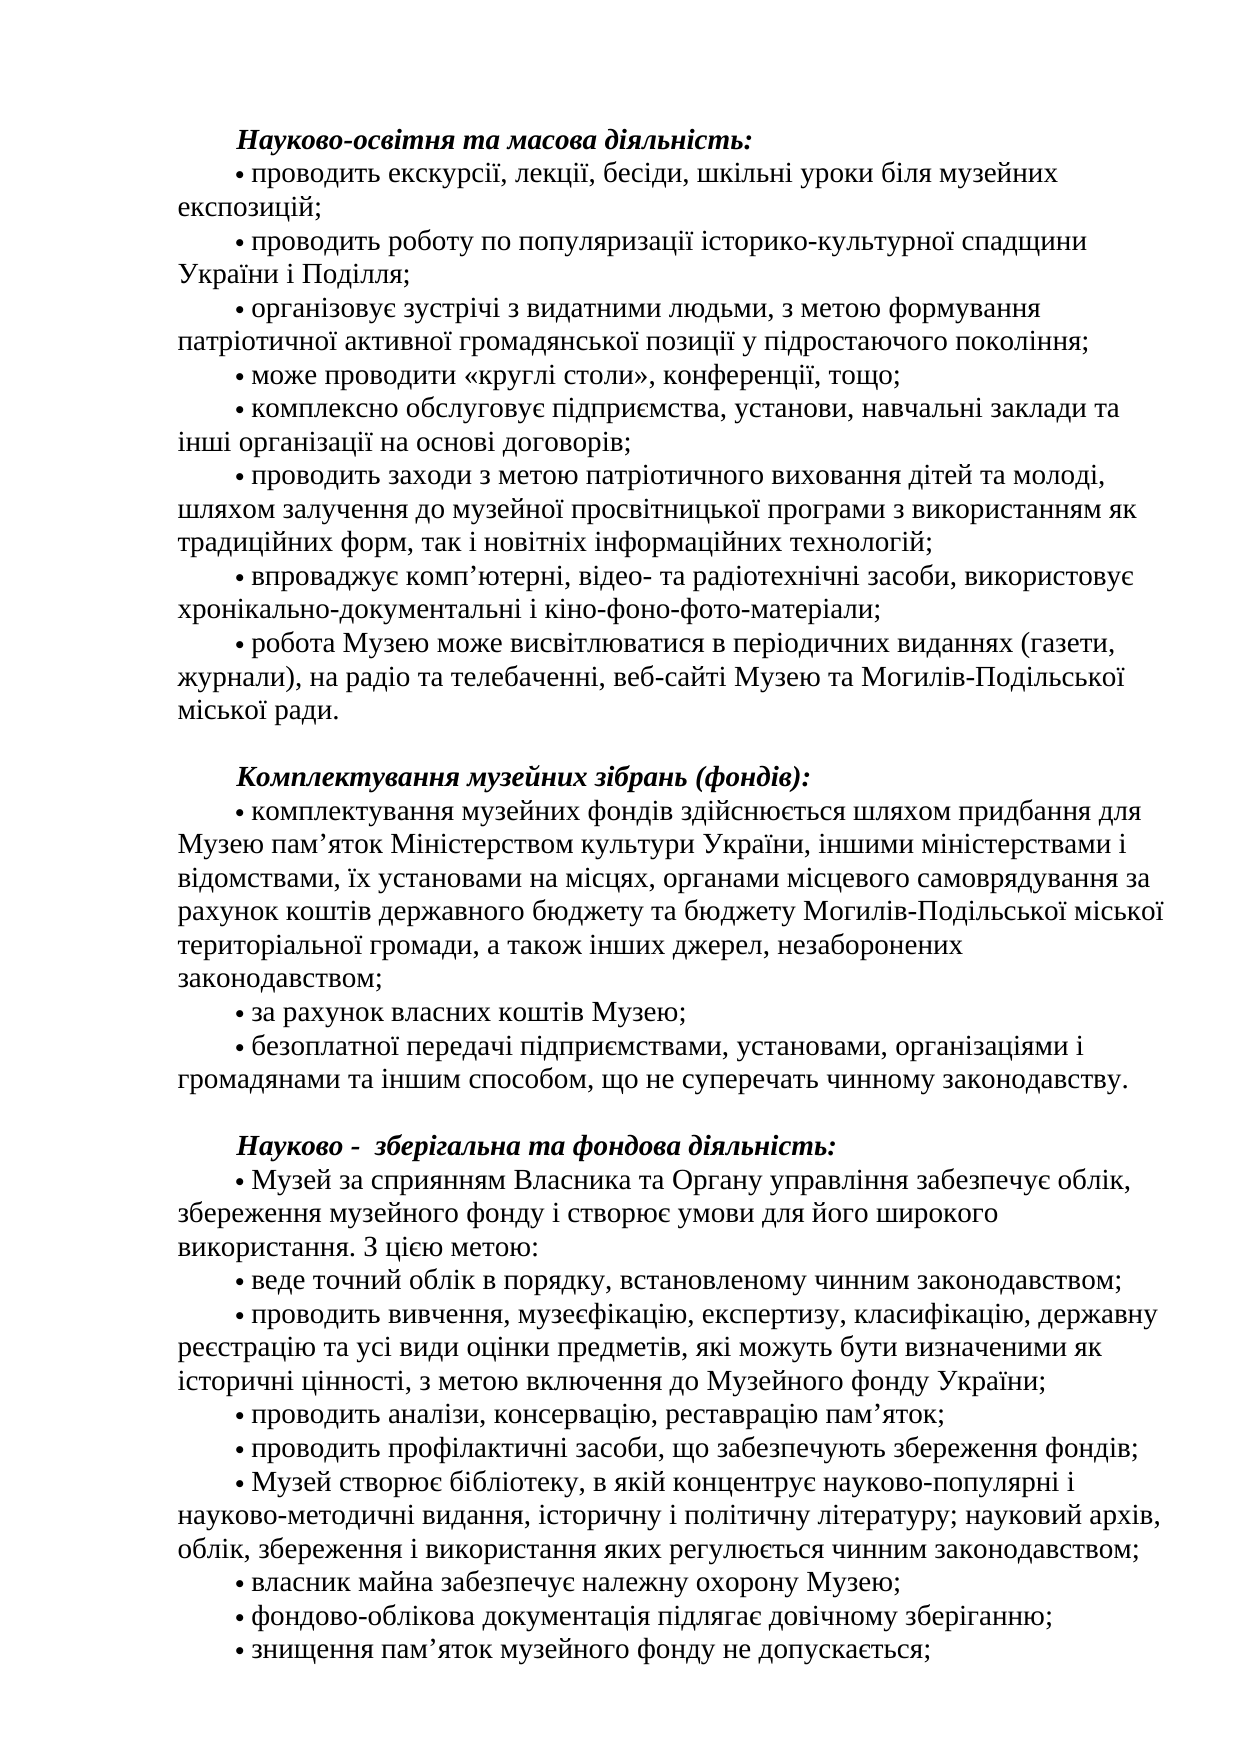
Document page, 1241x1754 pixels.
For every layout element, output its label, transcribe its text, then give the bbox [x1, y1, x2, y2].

list робота Музею може висвітлюватися в періодичних виданнях (газети, журнали), на радіо та телебаченні, веб-сайті Музею та Могилів-Подільської міської ради. [177, 625, 1167, 726]
list знищення пам’яток музейного фонду не допускається; [177, 1631, 1167, 1665]
list проводить екскурсії, лекції, бесіди, шкільні уроки біля музейних експозицій; [177, 156, 1167, 223]
list Музей за сприянням Власника та Органу управління забезпечує облік, збереження музейного фонду і створює умови для його широкого використання. З цією метою: [177, 1162, 1167, 1262]
list проводить аналізи, консервацію, реставрацію пам’яток; [177, 1397, 1167, 1430]
list організовує зустрічі з видатними людьми, з метою формування патріотичної активної громадянської позиції у підростаючого покоління; [177, 290, 1167, 357]
list проводить вивчення, музеєфікацію, експертизу, класифікацію, державну реєстрацію та усі види оцінки предметів, які можуть бути визначеними як історичні цінності, з метою включення до Музейного фонду України; [177, 1296, 1167, 1397]
list проводить роботу по популяризації історико-культурної спадщини України і Поділля; [177, 223, 1167, 290]
list комплексно обслуговує підприємства, установи, навчальні заклади та інші організації на основі договорів; [177, 390, 1167, 457]
list Музей створює бібліотеку, в якій концентрує науково-популярні і науково-методичні видання, історичну і політичну літературу; науковий архів, облік, збереження і використання яких регулюється чинним законодавством; [177, 1464, 1167, 1564]
list безоплатної передачі підприємствами, установами, організаціями і громадянами та іншим способом, що не суперечать чинному законодавству. [177, 1028, 1167, 1095]
list фондово-облікова документація підлягає довічному зберіганню; [177, 1598, 1167, 1631]
text Комплектування музейних зібрань (фондів): [177, 759, 1167, 793]
list проводить профілактичні засоби, що забезпечують збереження фондів; [177, 1430, 1167, 1464]
text Науково-освітня та масова діяльність: [177, 122, 1167, 156]
list проводить заходи з метою патріотичного виховання дітей та молоді, шляхом залучення до музейної просвітницької програми з використанням як традиційних форм, так і новітніх інформаційних технологій; [177, 457, 1167, 558]
text Науково - зберігальна та фондова діяльність: [177, 1128, 1167, 1162]
list за рахунок власних коштів Музею; [177, 994, 1167, 1028]
list власник майна забезпечує належну охорону Музею; [177, 1564, 1167, 1598]
list веде точний облік в порядку, встановленому чинним законодавством; [177, 1262, 1167, 1296]
list впроваджує комп’ютерні, відео- та радіотехнічні засоби, використовує хронікально-документальні і кіно-фоно-фото-матеріали; [177, 558, 1167, 625]
list комплектування музейних фондів здійснюється шляхом придбання для Музею пам’яток Міністерством культури України, іншими міністерствами і відомствами, їх установами на місцях, органами місцевого самоврядування за рахунок коштів державного бюджету та бюджету Могилів-Подільської міської територіальної громади, а також інших джерел, незаборонених законодавством; [177, 793, 1167, 994]
list може проводити «круглі столи», конференції, тощо; [177, 357, 1167, 390]
